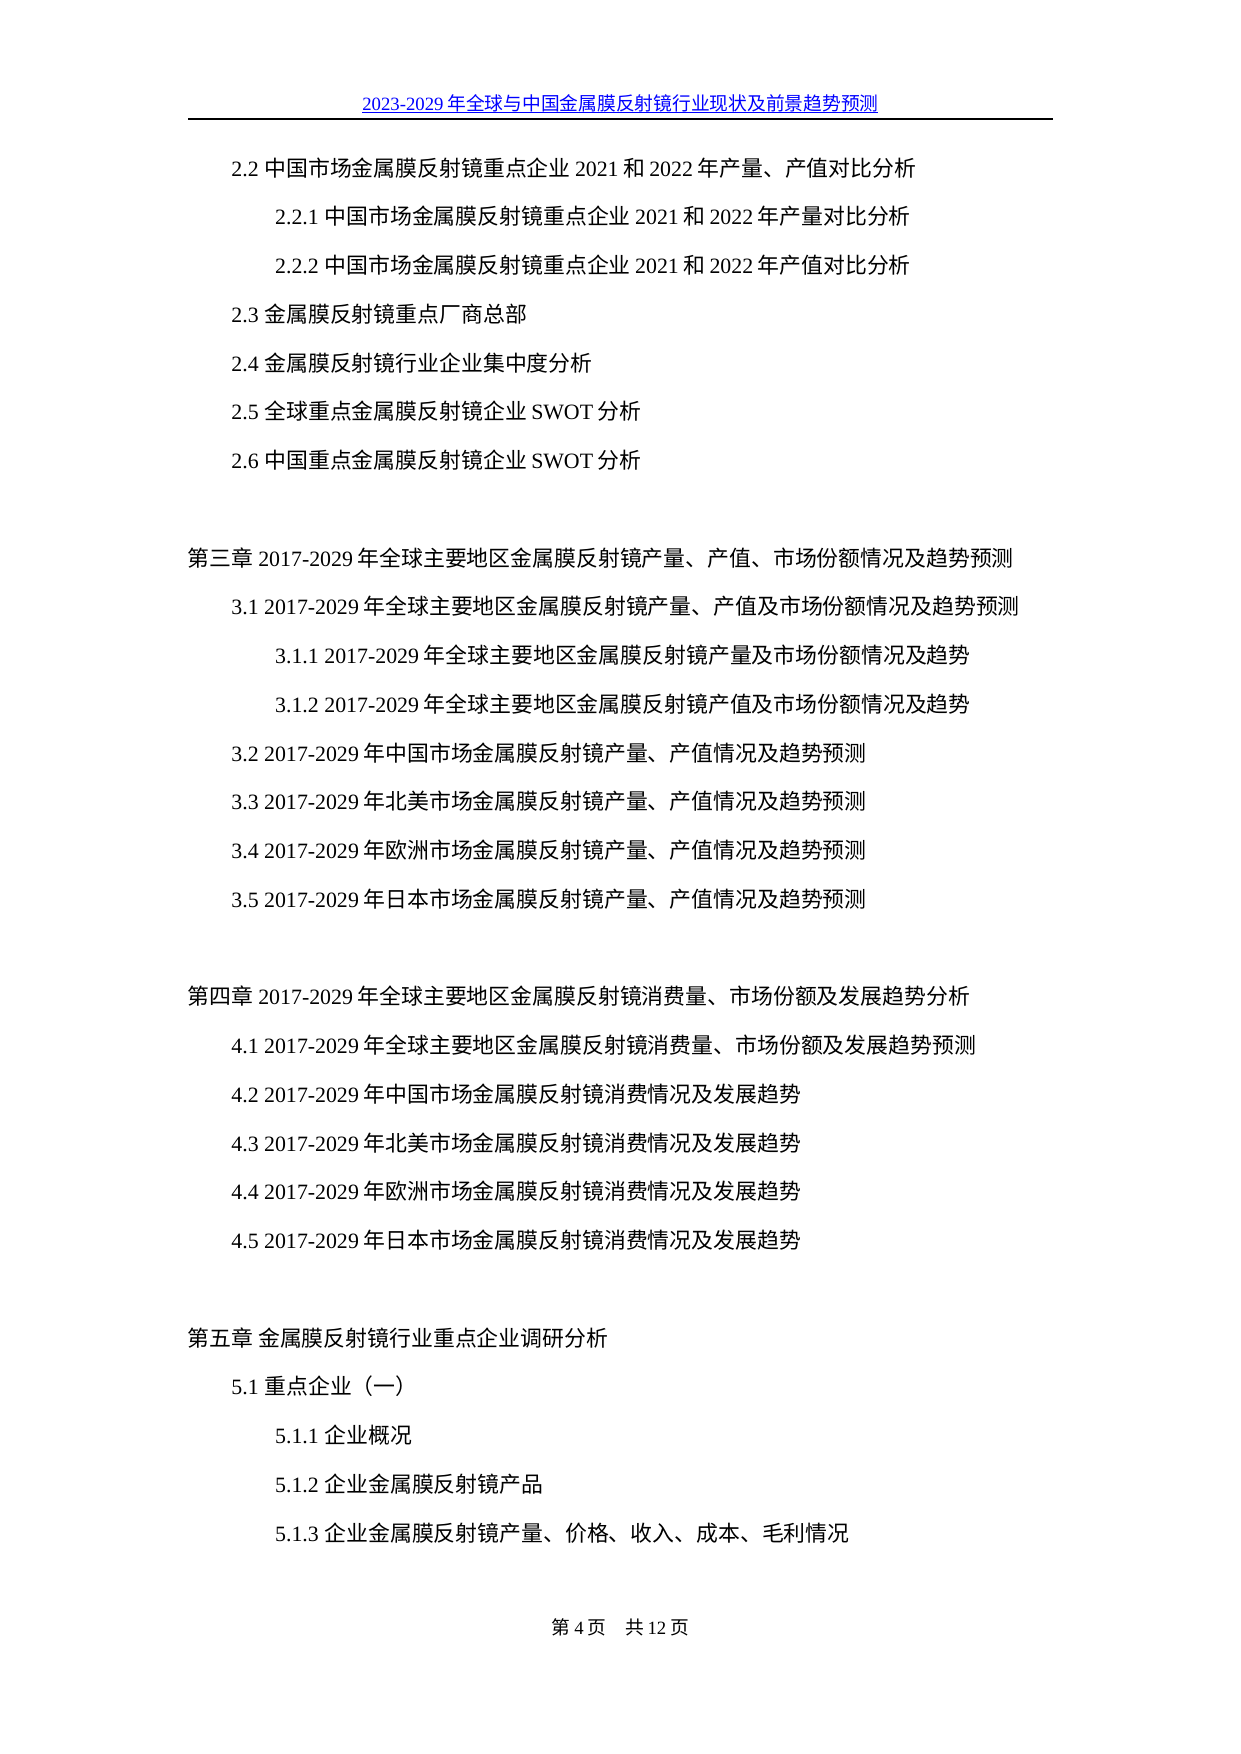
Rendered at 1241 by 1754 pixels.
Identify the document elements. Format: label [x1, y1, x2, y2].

text [187, 150, 1053, 1548]
